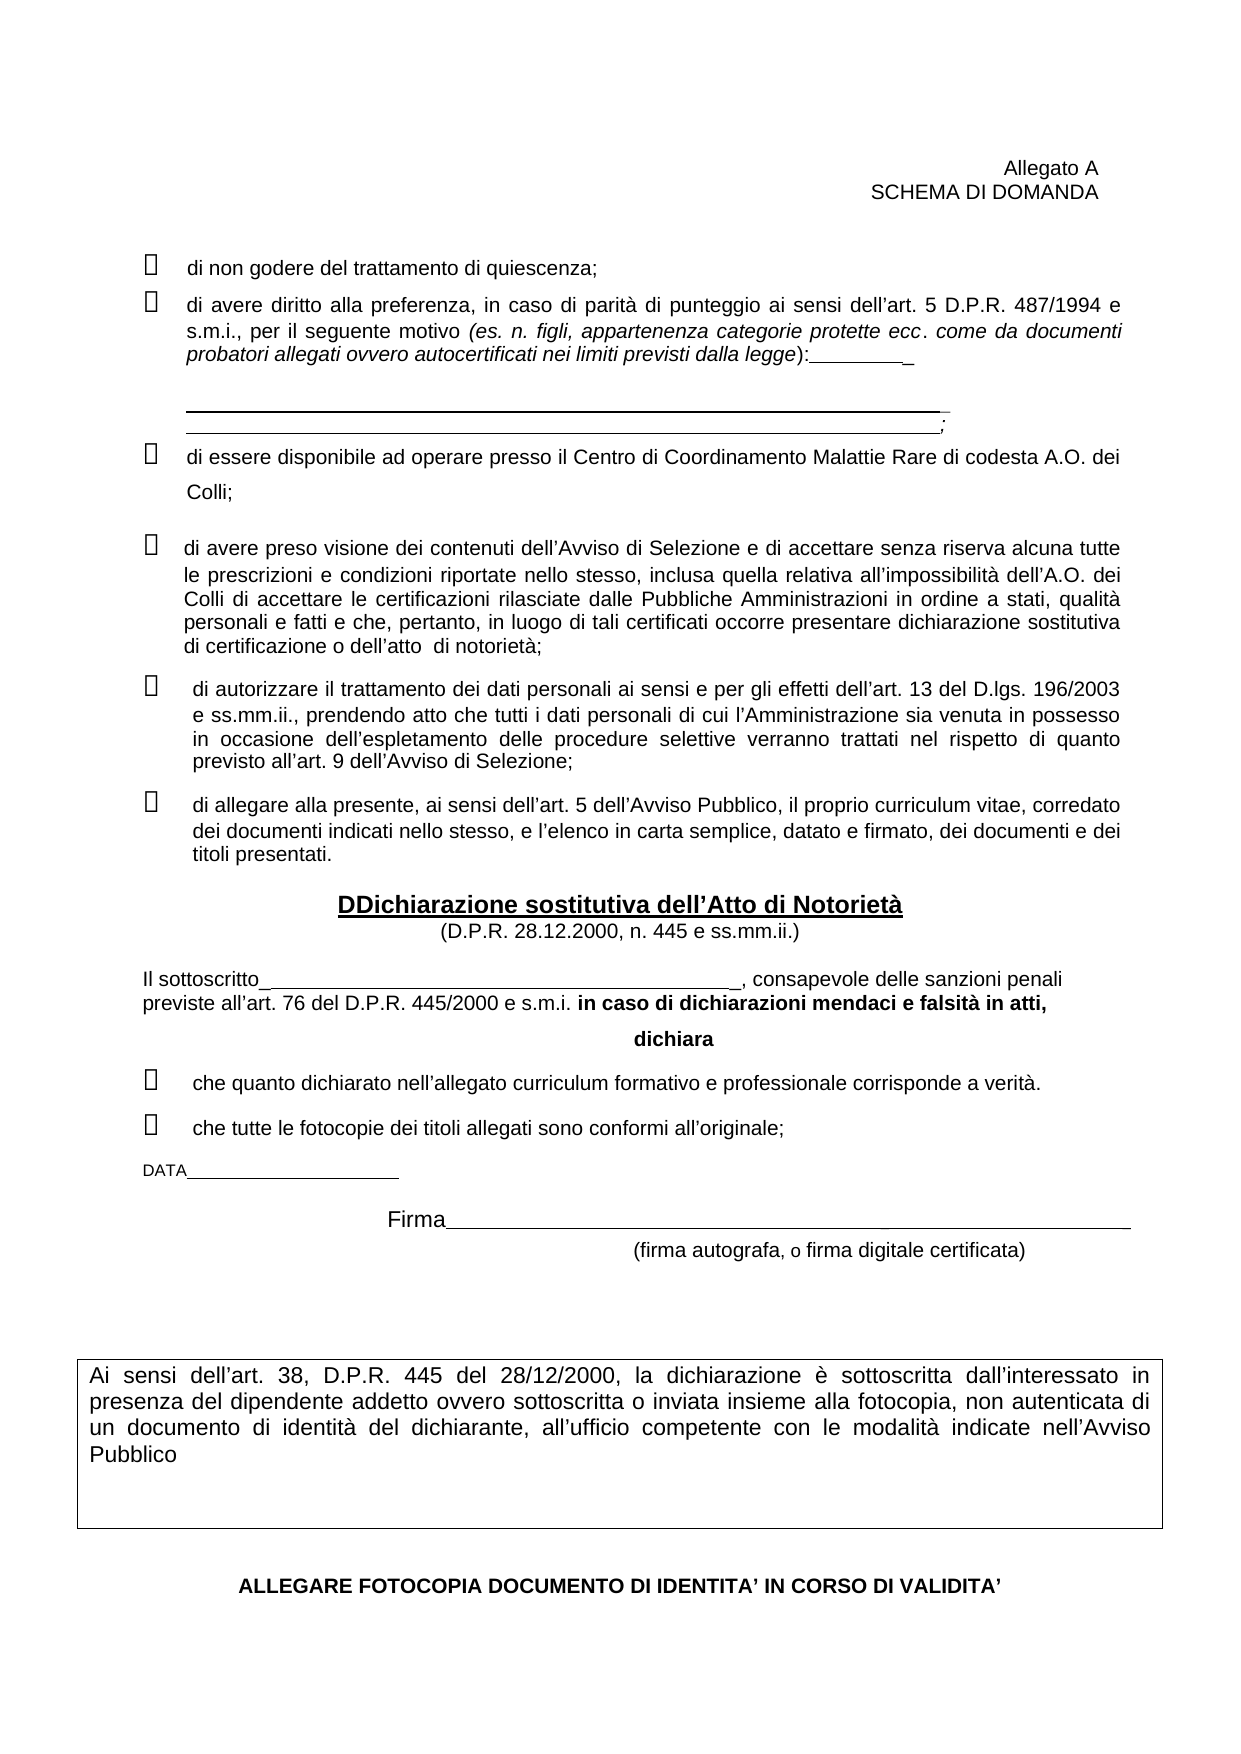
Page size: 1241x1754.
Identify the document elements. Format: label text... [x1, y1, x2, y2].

text Allegato A SCHEMA DI DOMANDA [856, 156, 1098, 204]
list di non godere del trattamento di quiescenza; [142, 247, 1122, 282]
list di allegare alla presente, ai sensi dell’art. 5 dell’Avviso Pubblico, il proprio curriculum vitae, corredato dei documenti indicati nello stesso, e l’elenco in carta semplice, datato e firmato, dei documenti e dei titoli presentati. [142, 783, 1122, 866]
list che quanto dichiarato nell’allegato curriculum formativo e professionale corrisponde a verità. [142, 1059, 1122, 1099]
list di avere diritto alla preferenza, in caso di parità di punteggio ai sensi dell’art. 5 D.P.R. 487/1994 e s.m.i., per il seguente motivo (es. n. figli, appartenenza categorie protette ecc. come da documenti probatori allegati ovvero autocertificati nei limiti previsti dalla legge): _ [142, 282, 1122, 388]
text _ ; [186, 393, 1122, 436]
text (D.P.R. 28.12.2000, n. 445 e ss.mm.ii.) [118, 919, 1122, 943]
text Il sottoscritto_ _, consapevole delle sanzioni penali previste all’art. 76 del D.P.R. 445/2000 e s.m.i. in caso di dichiarazioni mendaci e falsità in atti, [142, 967, 1122, 1015]
text (firma autografa, o firma digitale certificata) [633, 1238, 1122, 1262]
list di autorizzare il trattamento dei dati personali ai sensi e per gli effetti dell’art. 13 del D.lgs. 196/2003 e ss.mm.ii., prendendo atto che tutti i dati personali di cui l’Amministrazione sia venuta in possesso in occasione dell’espletamento delle procedure selettive verranno trattati nel rispetto di quanto previsto all’art. 9 dell’Avviso di Selezione; [142, 666, 1122, 773]
list di avere preso visione dei contenuti dell’Avviso di Selezione e di accettare senza riserva alcuna tutte le prescrizioni e condizioni riportate nello stesso, inclusa quella relativa all’impossibilità dell’A.O. dei Colli di accettare le certificazioni rilasciate dalle Pubbliche Amministrazioni in ordine a stati, qualità personali e fatti e che, pertanto, in luogo di tali certificati occorre presentare dichiarazione sostitutiva di certificazione o dell’atto di notorietà; [142, 524, 1122, 657]
text dichiara [634, 1027, 1122, 1051]
list che tutte le fotocopie dei titoli allegati sono conformi all’originale; [142, 1105, 1122, 1144]
text DATA [142, 1161, 1122, 1180]
text DDichiarazione sostitutiva dell’Atto di Notorietà [119, 890, 1121, 919]
text ALLEGARE FOTOCOPIA DOCUMENTO DI IDENTITA’ IN CORSO DI VALIDITA’ [118, 1573, 1122, 1597]
text Firma _ _ [387, 1206, 1122, 1232]
list di essere disponibile ad operare presso il Centro di Coordinamento Malattie Rare di codesta A.O. dei Colli; [142, 436, 1122, 507]
